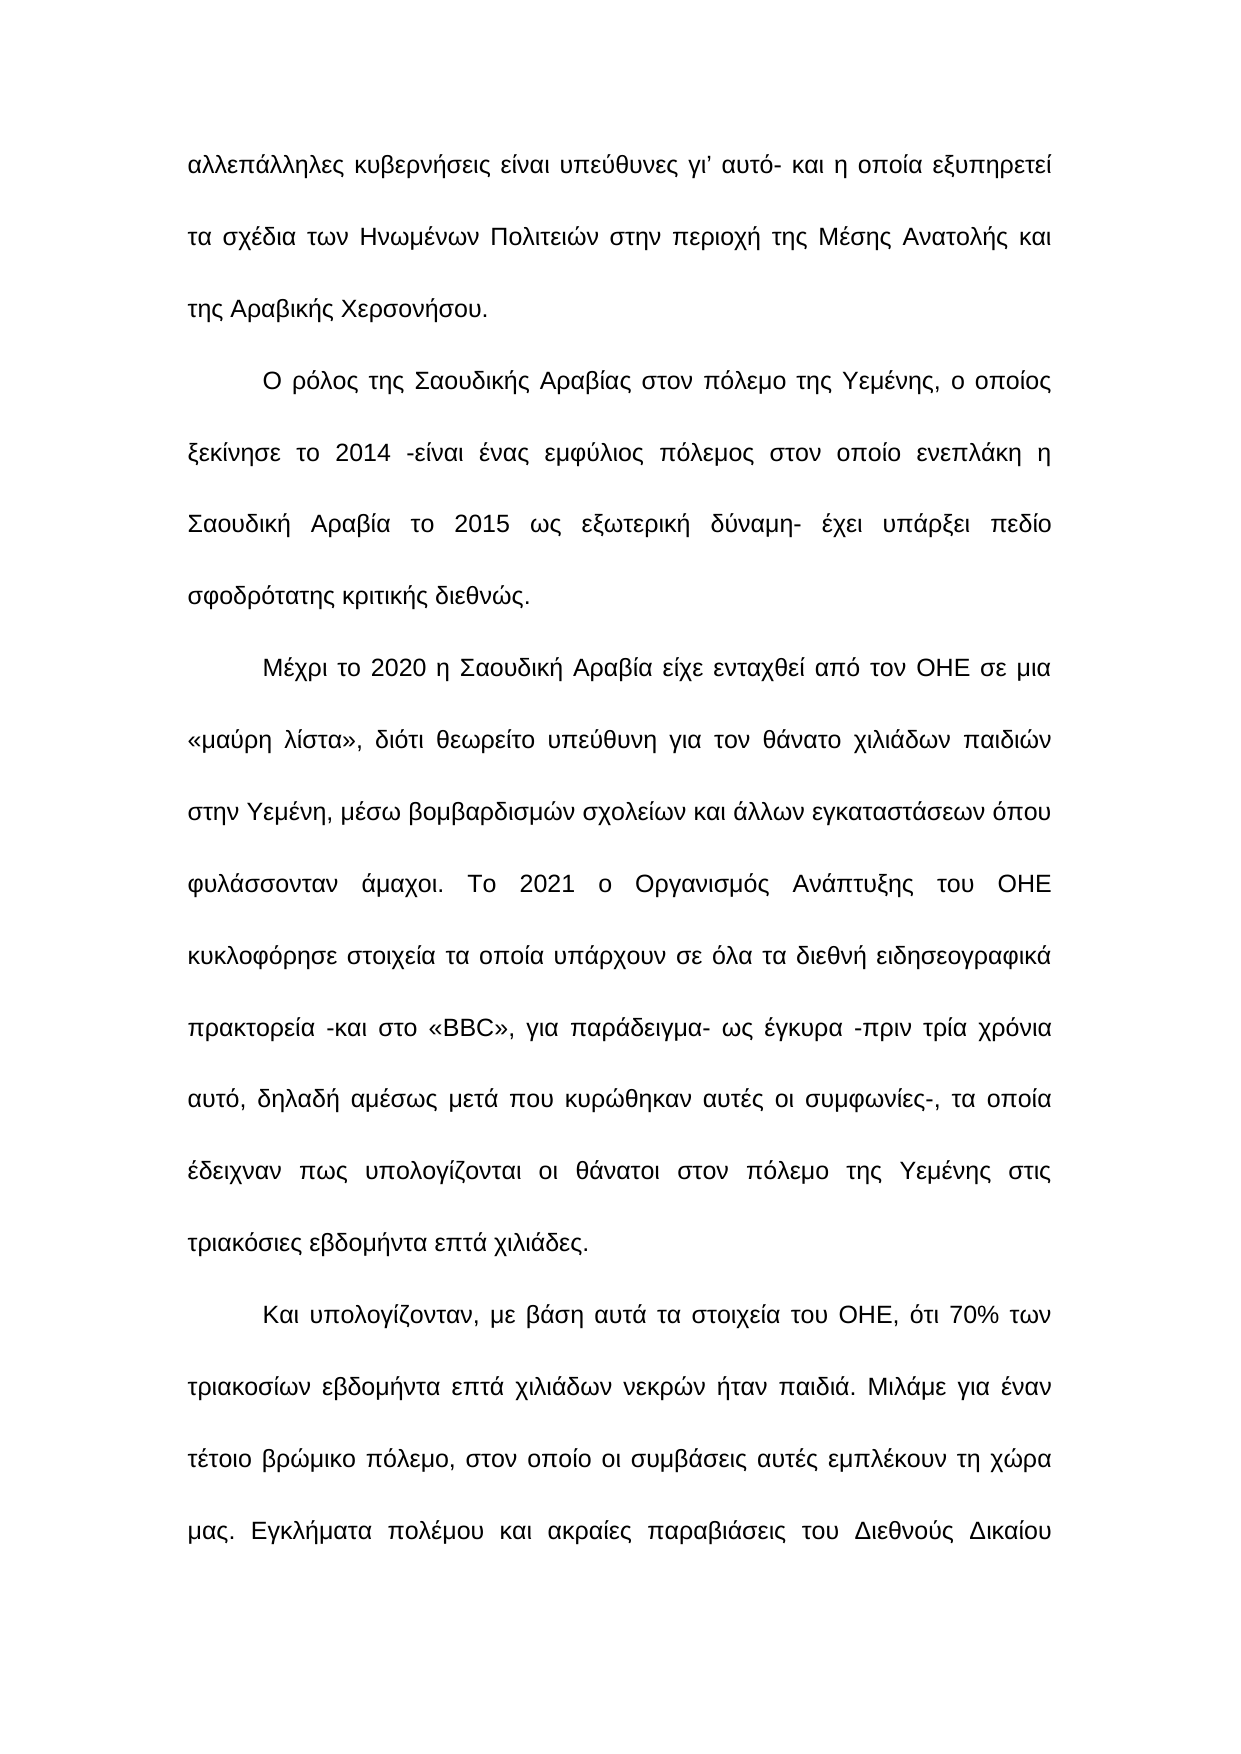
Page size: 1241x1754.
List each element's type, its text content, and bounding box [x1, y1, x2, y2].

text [187, 150, 1053, 322]
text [187, 1300, 1053, 1544]
text Μέχρι το 2020 η Σαουδική Αραβία είχε ενταχθεί από τον ΟΗΕ σε μια «μαύρη λίστα», διότι θεωρείτο υπεύθυνη για τον θάνατο χιλιάδων παιδιών στην Υεμένη, μέσω βομβαρδισμών σχολείων και άλλων εγκαταστάσεων όπου φυλάσσονταν άμαχοι. Το 2021 ο Οργανισμός Ανάπτυξης του ΟΗΕ κυκλοφόρησε στοιχεία τα οποία υπάρχουν σε όλα τα διεθνή ειδησεογραφικά πρακτορεία -και στο «BBC», για παράδειγμα- ως έγκυρα -πριν τρία χρόνια αυτό, δηλαδή αμέσως μετά που κυρώθηκαν αυτές οι συμφωνίες-, τα οποία έδειχναν πως υπολογίζονται οι θάνατοι στον πόλεμο της Υεμένης στις τριακόσιες εβδομήντα επτά χιλιάδες. [187, 653, 1053, 1257]
text Ο ρόλος της Σαουδικής Αραβίας στον πόλεμο της Υεμένης, ο οποίος ξεκίνησε το 2014 -είναι ένας εμφύλιος πόλεμος στον οποίο ενεπλάκη η Σαουδική Αραβία το 2015 ως εξωτερική δύναμη- έχει υπάρξει πεδίο σφοδρότατης κριτικής διεθνώς. [187, 366, 1053, 610]
